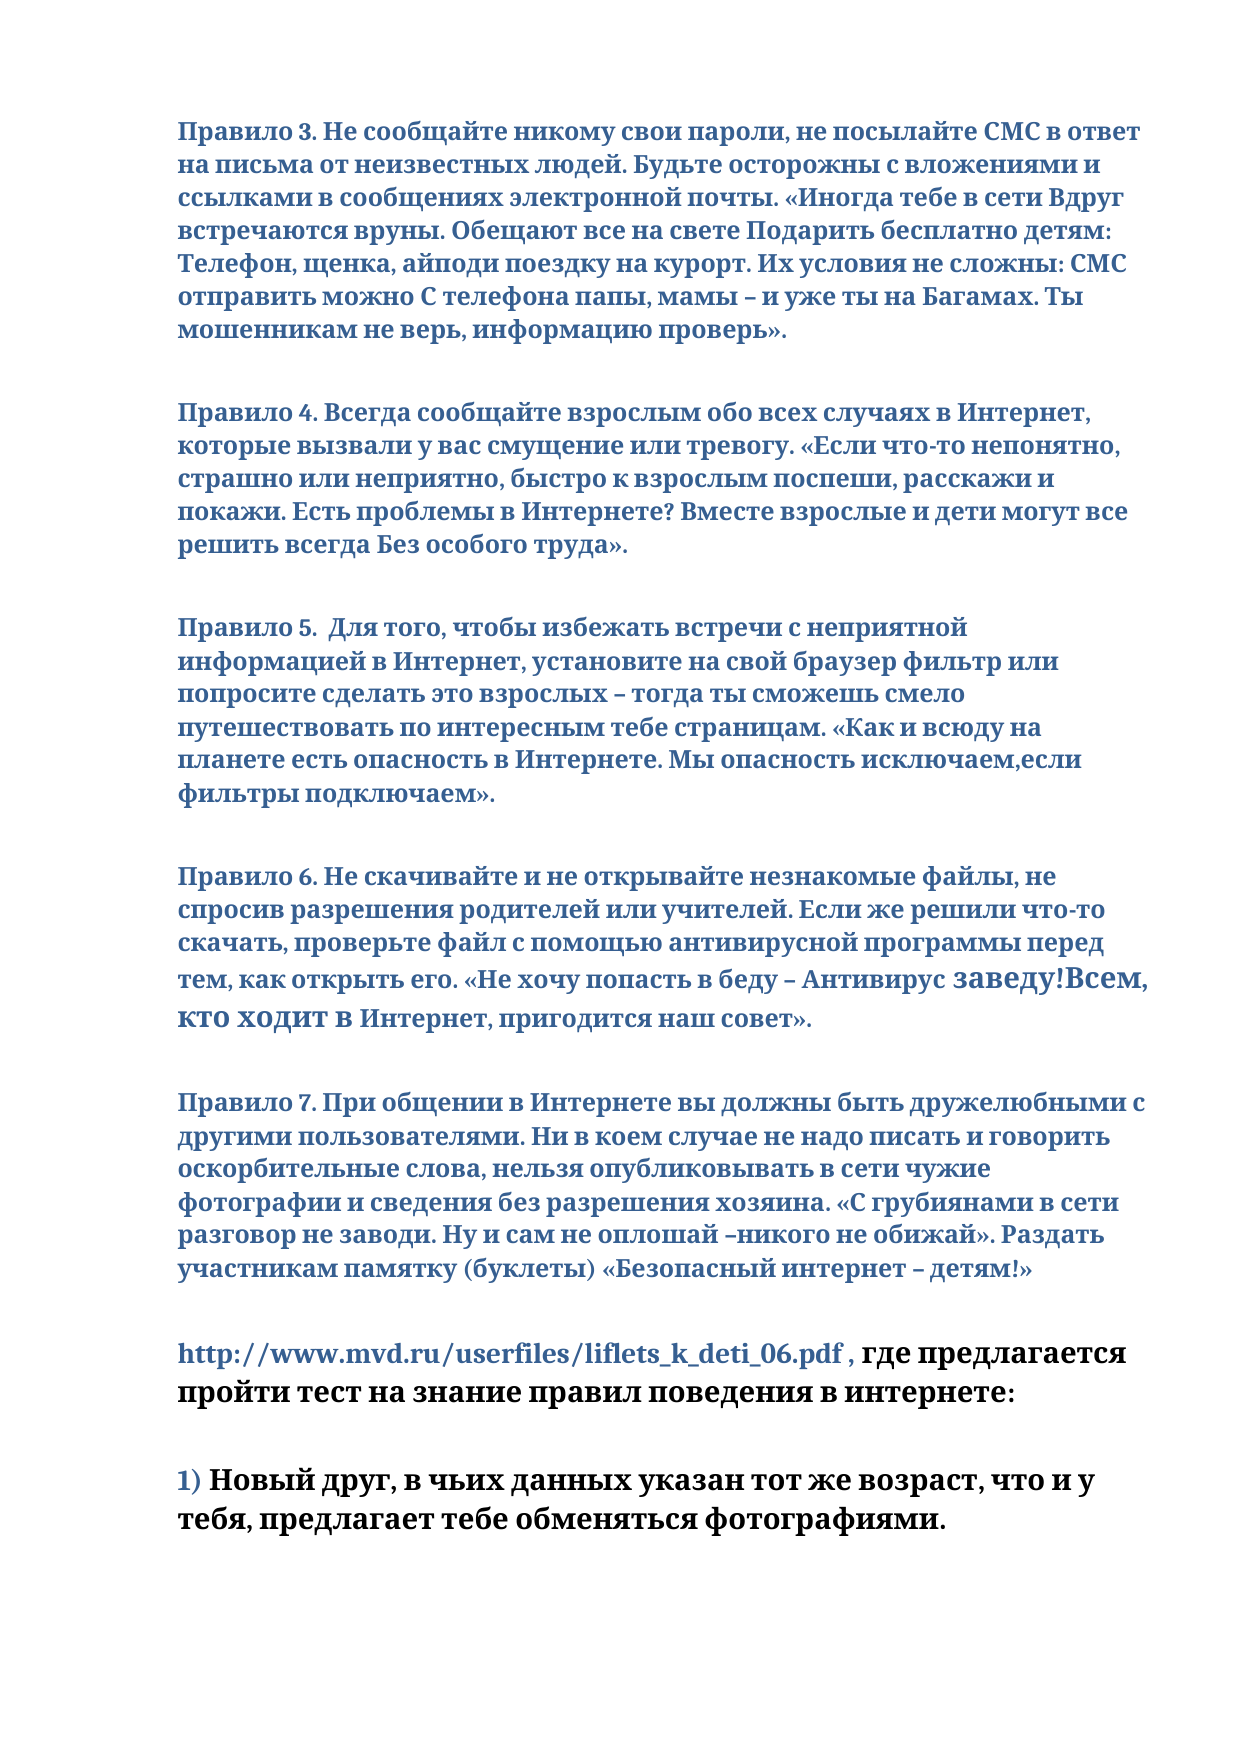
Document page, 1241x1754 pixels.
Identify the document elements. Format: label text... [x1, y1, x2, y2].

subtitle Правило 6. Не скачивайте и не открывайте незнакомые файлы, не спросив разрешения родителей или учителей. Если же решили что-то скачать, проверьте файл с помощью антивирусной программы перед тем, как открыть его. «Не хочу попасть в беду – Антивирус заведу!Всем, кто ходит в Интернет, пригодится наш совет». [177, 862, 1152, 1034]
subtitle Правило 3. Не сообщайте никому свои пароли, не посылайте СМС в ответ на письма от неизвестных людей. Будьте осторожны с вложениями и ссылками в сообщениях электронной почты. «Иногда тебе в сети Вдруг встречаются вруны. Обещают все на свете Подарить бесплатно детям: Телефон, щенка, айподи поездку на курорт. Их условия не сложны: СМС отправить можно С телефона папы, мамы – и уже ты на Багамах. Ты мошенникам не верь, информацию проверь». [177, 118, 1152, 345]
subtitle Правило 5. Для того, чтобы избежать встречи с неприятной информацией в Интернет, установите на свой браузер фильтр или попросите сделать это взрослых – тогда ты сможешь смело путешествовать по интересным тебе страницам. «Как и всюду на планете есть опасность в Интернете. Мы опасность исключаем,если фильтры подключаем». [177, 614, 1152, 808]
subtitle http://www.mvd.ru/userfiles/liflets_k_deti_06.pdf , где предлагается пройти тест на знание правил поведения в интернете: [177, 1337, 1152, 1409]
subtitle Правило 7. При общении в Интернете вы должны быть дружелюбными с другими пользователями. Ни в коем случае не надо писать и говорить оскорбительные слова, нельзя опубликовывать в сети чужие фотографии и сведения без разрешения хозяина. «С грубиянами в сети разговор не заводи. Ну и сам не оплошай –никого не обижай». Раздать участникам памятку (буклеты) «Безопасный интернет – детям!» [177, 1089, 1152, 1283]
subtitle Правило 4. Всегда сообщайте взрослым обо всех случаях в Интернет, которые вызвали у вас смущение или тревогу. «Если что-то непонятно, страшно или неприятно, быстро к взрослым поспеши, расскажи и покажи. Есть проблемы в Интернете? Вместе взрослые и дети могут все решить всегда Без особого труда». [177, 399, 1152, 560]
subtitle 1) Новый друг, в чьих данных указан тот же возраст, что и у тебя, предлагает тебе обменяться фотографиями. [177, 1464, 1152, 1537]
